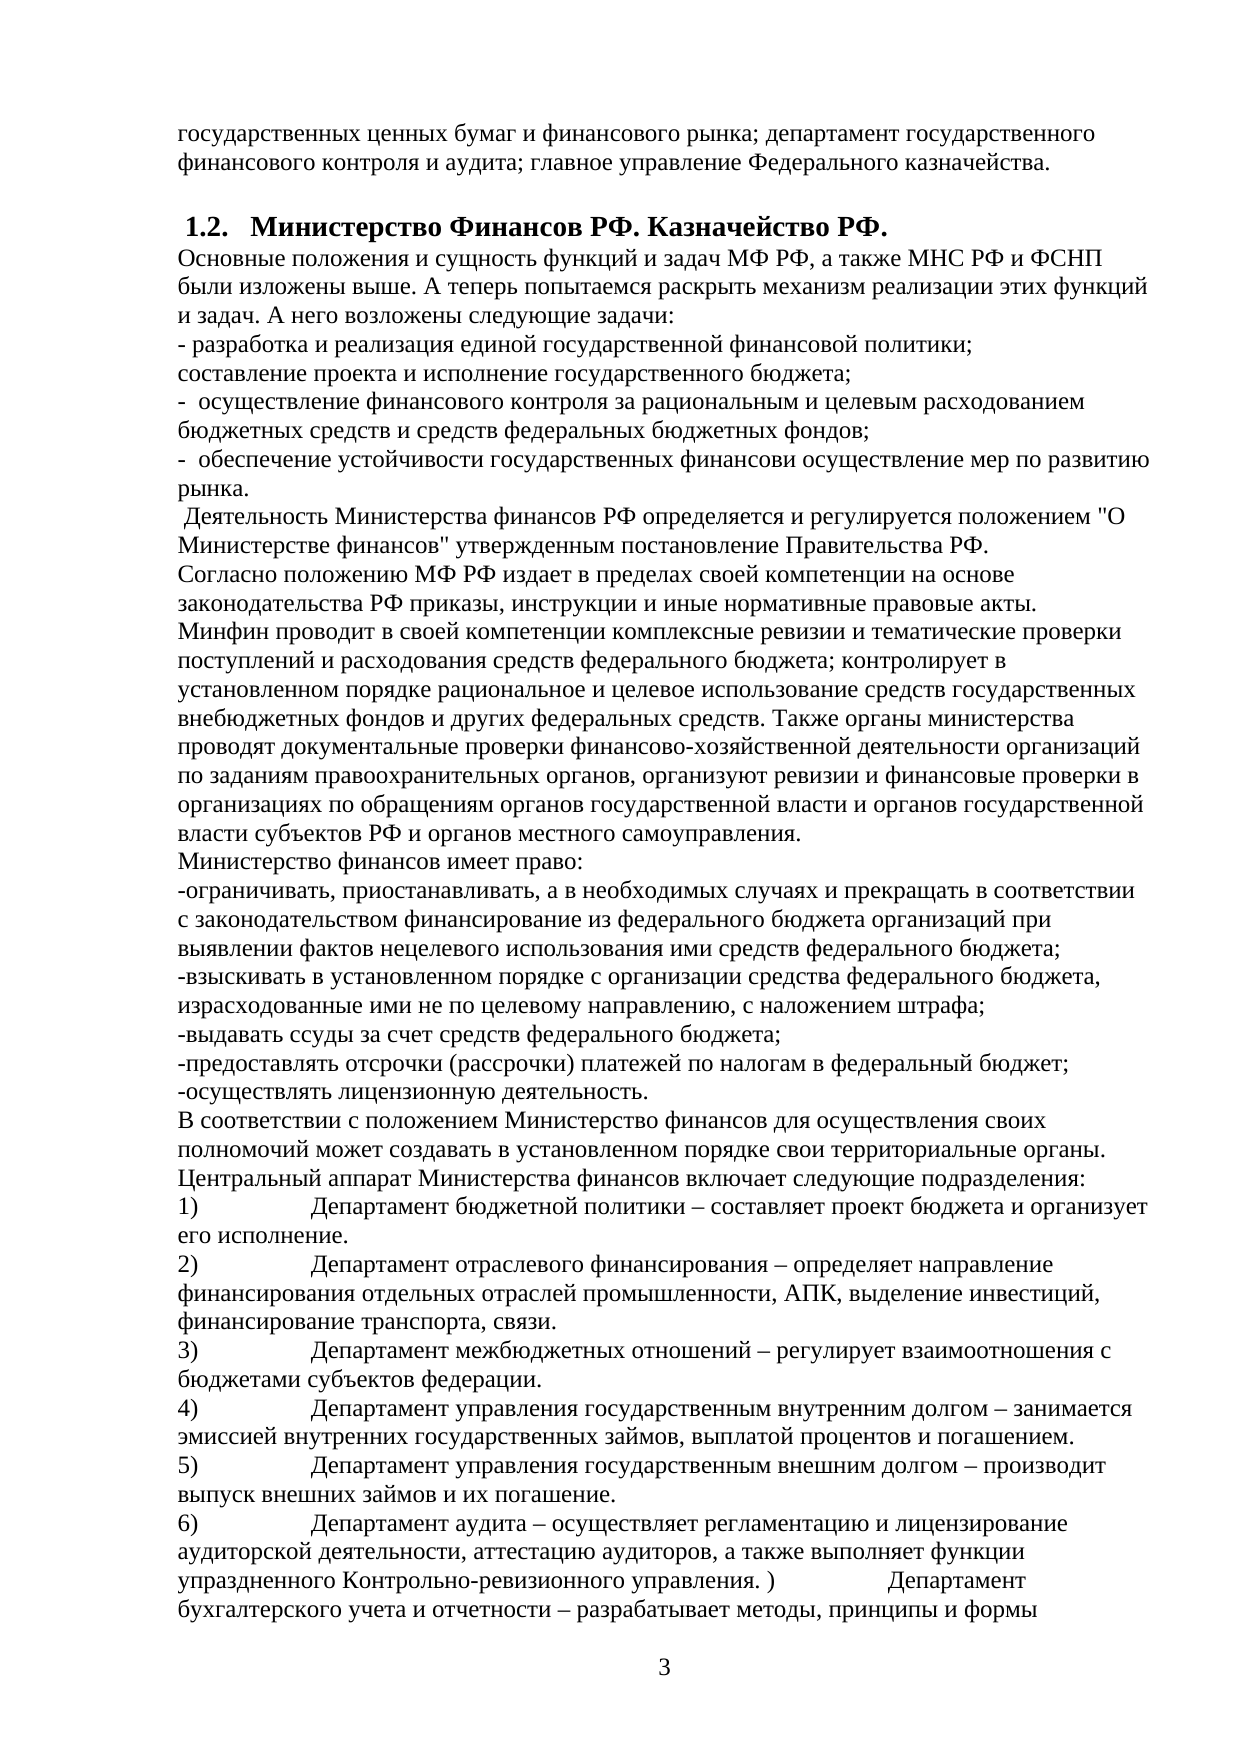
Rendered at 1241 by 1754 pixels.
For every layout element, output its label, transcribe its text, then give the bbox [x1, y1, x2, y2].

text Центральный аппарат Министерства финансов включает следующие подразделения: [177, 1163, 1152, 1191]
text -взыскивать в установленном порядке с организации средства федерального бюджета, израсходованные ими не по целевому направлению, с наложением штрафа; [177, 961, 1152, 1019]
text Основные положения и сущность функций и задач МФ РФ, а также МНС РФ и ФСНП были изложены выше. А теперь попытаемся раскрыть механизм реализации этих функций и задач. А него возложены следующие задачи: [177, 243, 1152, 329]
text - осуществление финансового контроля за рациональным и целевым расходованием бюджетных средств и средств федеральных бюджетных фондов; [177, 386, 1152, 444]
text -ограничивать, приостанавливать, а в необходимых случаях и прекращать в соответствии с законодательством финансирование из федерального бюджета организаций при выявлении фактов нецелевого использования ими средств федерального бюджета; [177, 875, 1152, 961]
text В соответствии с положением Министерство финансов для осуществления своих полномочий может создавать в установленном порядке свои территориальные органы. [177, 1105, 1152, 1163]
text 2) Департамент отраслевого финансирования – определяет направление финансирования отдельных отраслей промышленности, АПК, выделение инвестиций, финансирование транспорта, связи. [177, 1249, 1152, 1335]
text 1.2. Министерство Финансов РФ. Казначейство РФ. [177, 209, 1152, 243]
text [177, 118, 1152, 176]
text -осуществлять лицензионную деятельность. [177, 1076, 1152, 1105]
text 5) Департамент управления государственным внешним долгом – производит выпуск внешних займов и их погашение. [177, 1450, 1152, 1508]
text - разработка и реализация единой государственной финансовой политики; [177, 329, 1152, 358]
text 3) Департамент межбюджетных отношений – регулирует взаимоотношения с бюджетами субъектов федерации. [177, 1335, 1152, 1393]
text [177, 1508, 1152, 1623]
text Согласно положению МФ РФ издает в пределах своей компетенции на основе законодательства РФ приказы, инструкции и иные нормативные правовые акты. [177, 559, 1152, 616]
text 4) Департамент управления государственным внутренним долгом – занимается эмиссией внутренних государственных займов, выплатой процентов и погашением. [177, 1393, 1152, 1450]
text -выдавать ссуды за счет средств федерального бюджета; [177, 1019, 1152, 1048]
text Деятельность Министерства финансов РФ определяется и регулируется положением "О Министерстве финансов" утвержденным постановление Правительства РФ. [177, 501, 1152, 559]
text Министерство финансов имеет право: [177, 846, 1152, 875]
text -предоставлять отсрочки (рассрочки) платежей по налогам в федеральный бюджет; [177, 1048, 1152, 1076]
text - обеспечение устойчивости государственных финансови осуществление мер по развитию рынка. [177, 444, 1152, 501]
text составление проекта и исполнение государственного бюджета; [177, 358, 1152, 386]
text Минфин проводит в своей компетенции комплексные ревизии и тематические проверки поступлений и расходования средств федерального бюджета; контролирует в установленном порядке рациональное и целевое использование средств государственных внебюджетных фондов и других федеральных средств. Также органы министерства проводят документальные проверки финансово-хозяйственной деятельности организаций по заданиям правоохранительных органов, организуют ревизии и финансовые проверки в организациях по обращениям органов государственной власти и органов государственной власти субъектов РФ и органов местного самоуправления. [177, 616, 1152, 846]
text 1) Департамент бюджетной политики – составляет проект бюджета и организует его исполнение. [177, 1191, 1152, 1249]
